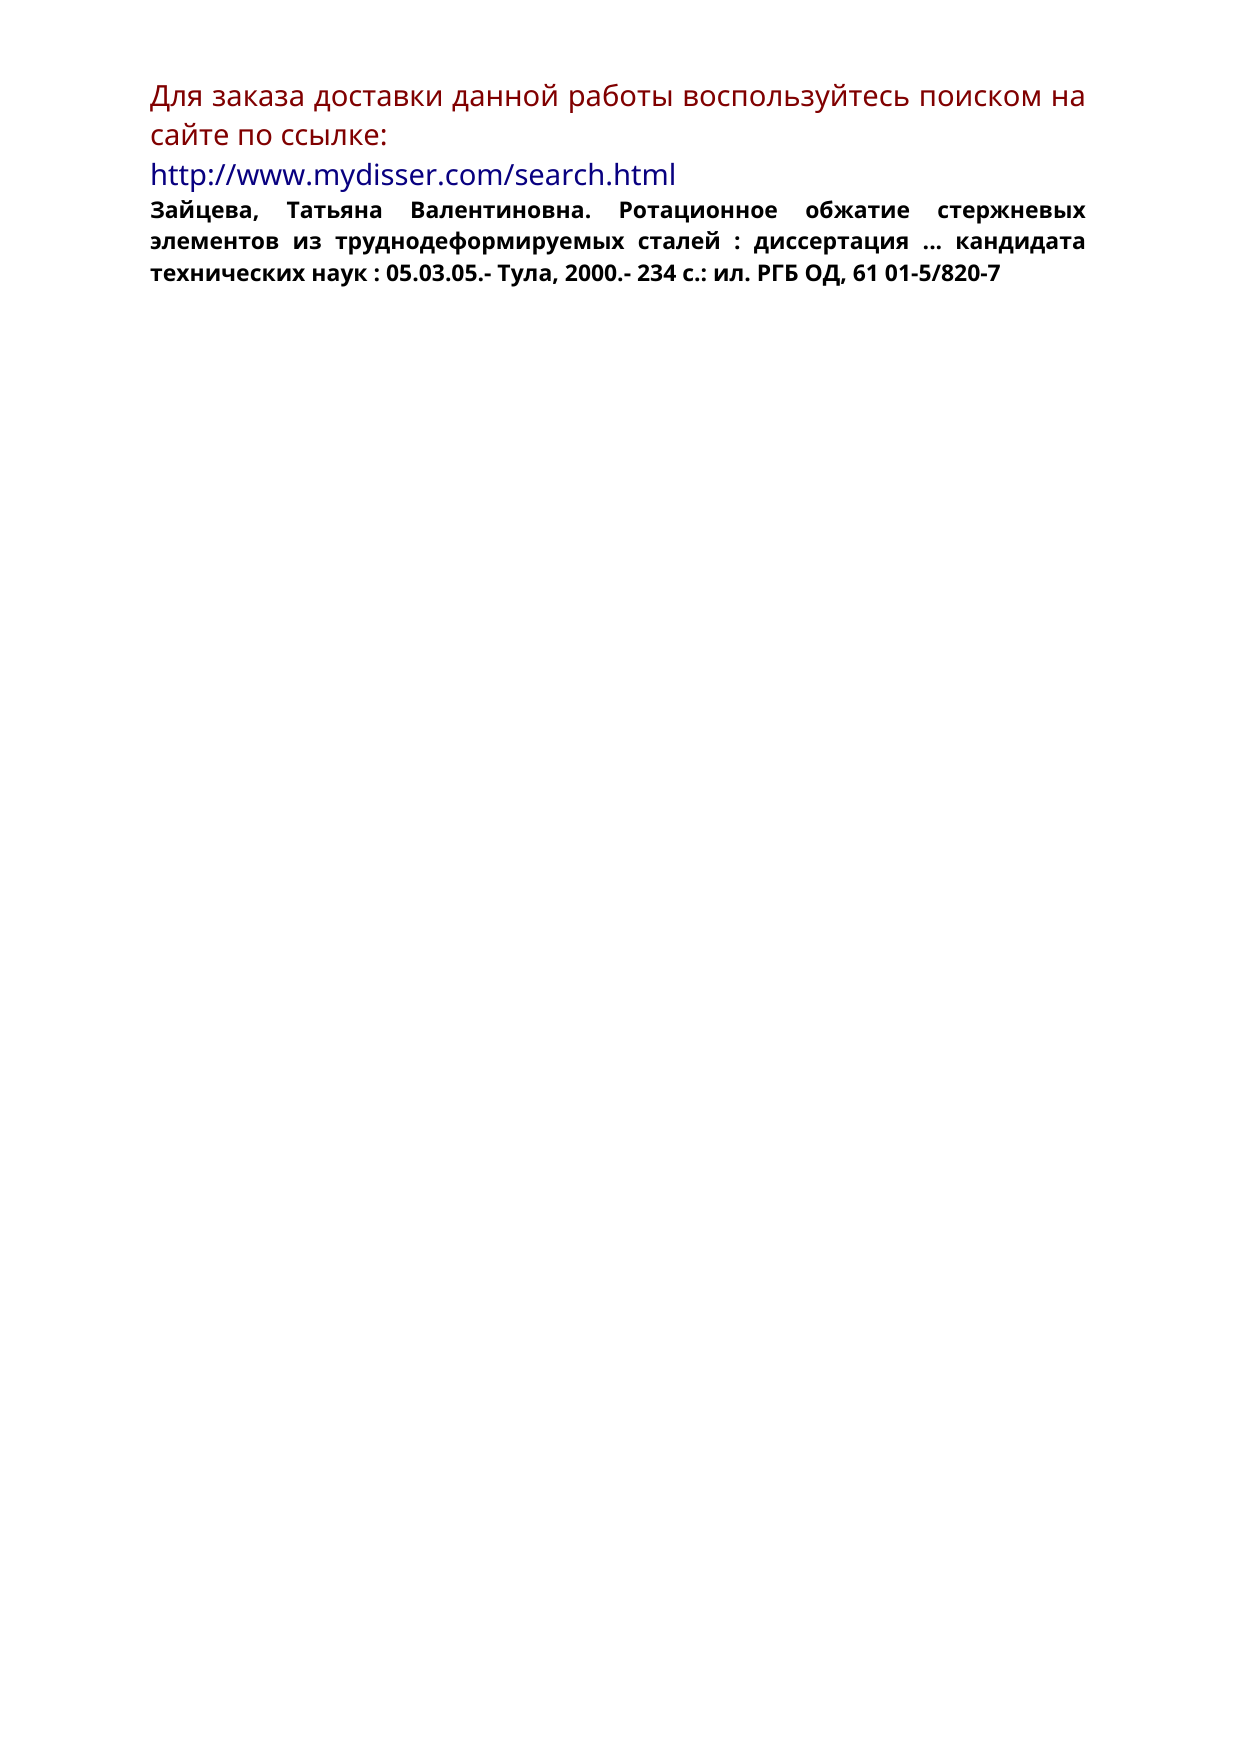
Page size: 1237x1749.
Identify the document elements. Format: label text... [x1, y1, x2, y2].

text Зайцева, Татьяна Валентиновна. Ротационное обжатие стержневых элементов из труднодеформируемых сталей : диссертация ... кандидата технических наук : 05.03.05.- Тула, 2000.- 234 с.: ил. РГБ ОД, 61 01-5/820-7 [150, 194, 1086, 288]
